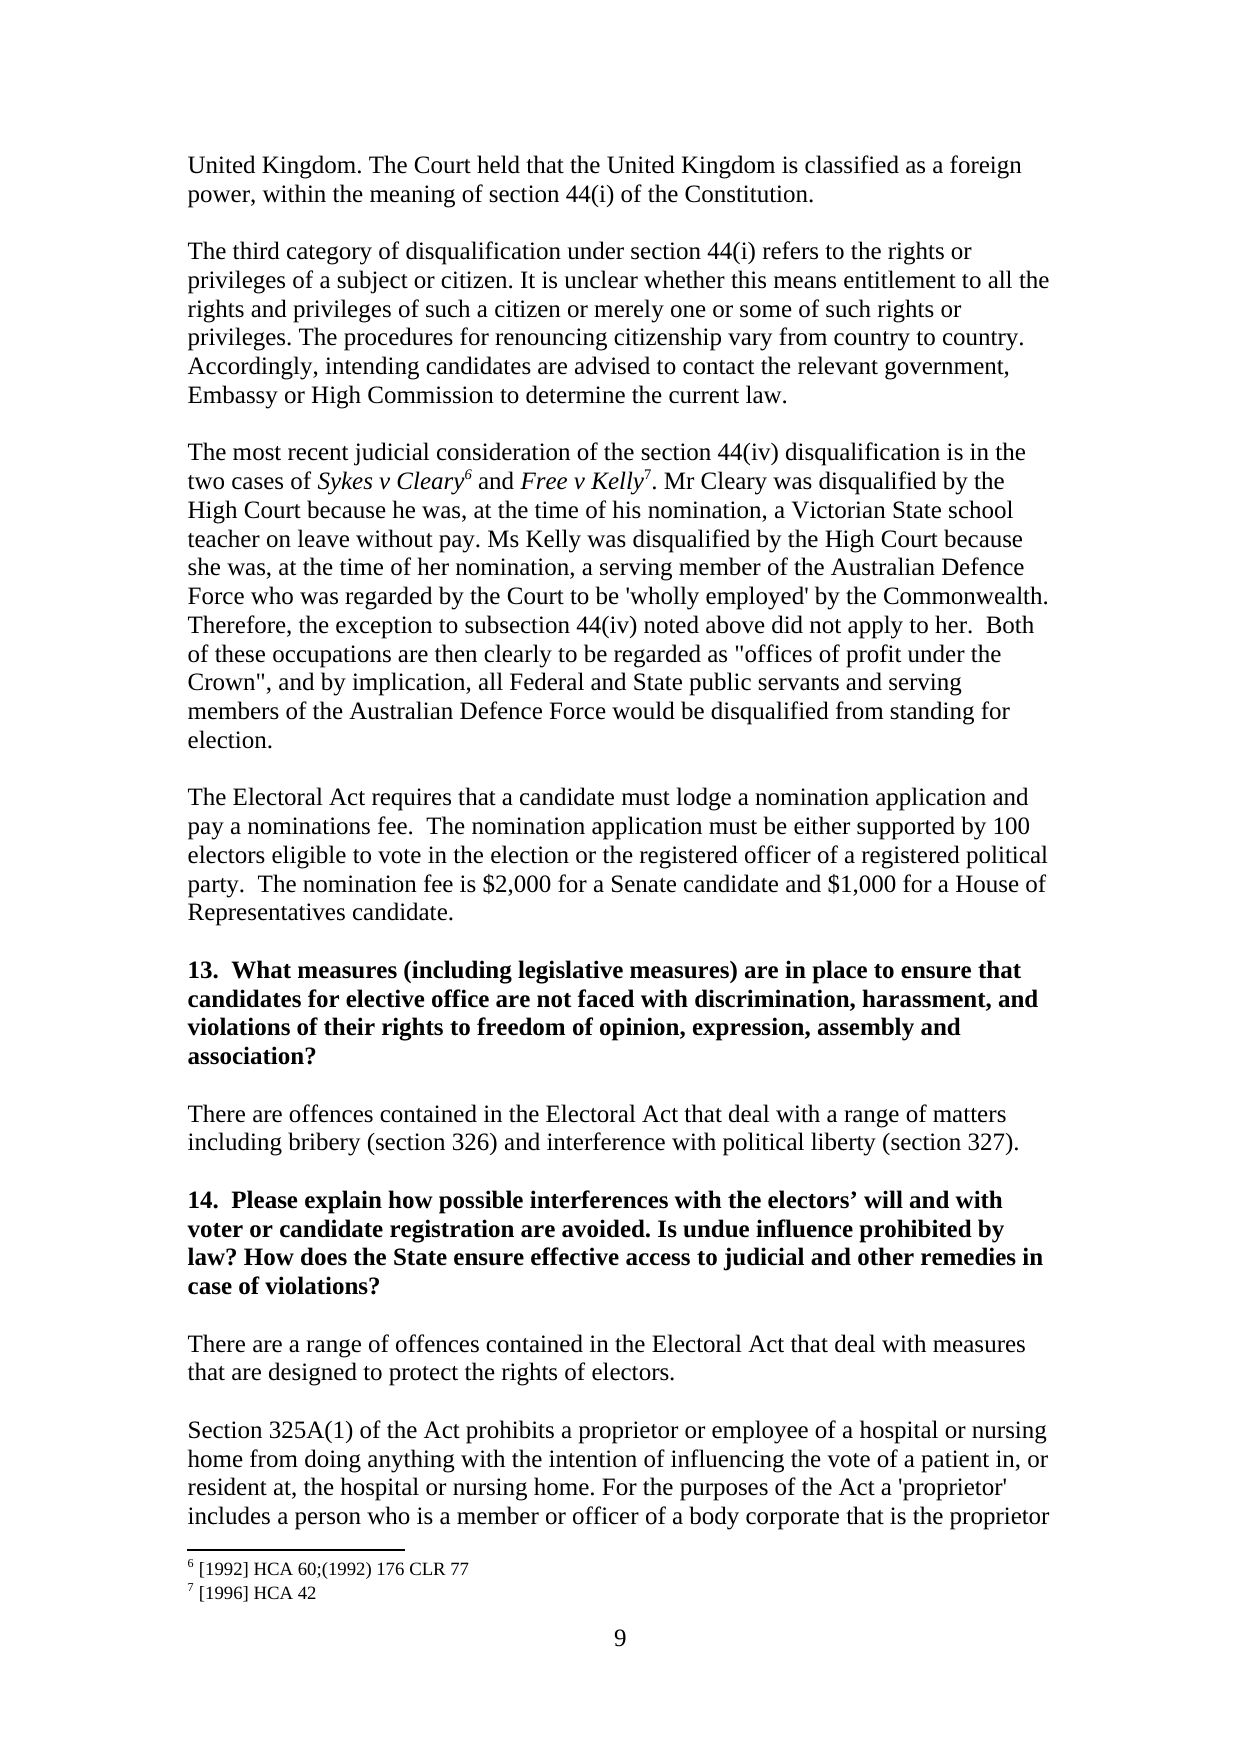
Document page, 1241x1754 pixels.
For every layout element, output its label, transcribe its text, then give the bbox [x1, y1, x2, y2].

text There are offences contained in the Electoral Act that deal with a range of matters including bribery (section 326) and interference with political liberty (section 327). [187, 1099, 1053, 1156]
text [187, 1415, 1053, 1530]
text 14. Please explain how possible interferences with the electors’ will and with voter or candidate registration are avoided. Is undue influence prohibited by law? How does the State ensure effective access to judicial and other remedies in case of violations? [187, 1185, 1053, 1300]
text The most recent judicial consideration of the section 44(iv) disqualification is in the two cases of Sykes v Cleary and Free v Kelly. Mr Cleary was disqualified by the High Court because he was, at the time of his nomination, a Victorian State school teacher on leave without pay. Ms Kelly was disqualified by the High Court because she was, at the time of her nomination, a serving member of the Australian Defence Force who was regarded by the Court to be 'wholly employed' by the Commonwealth. Therefore, the exception to subsection 44(iv) noted above did not apply to her. Both of these occupations are then clearly to be regarded as "offices of profit under the Crown", and by implication, all Federal and State public servants and serving members of the Australian Defence Force would be disqualified from standing for election. [187, 437, 1053, 754]
text The third category of disqualification under section 44(i) refers to the rights or privileges of a subject or citizen. It is unclear whether this means entitlement to all the rights and privileges of such a citizen or merely one or some of such rights or privileges. The procedures for renouncing citizenship vary from country to country. Accordingly, intending candidates are advised to contact the relevant government, Embassy or High Commission to determine the current law. [187, 236, 1053, 409]
text There are a range of offences contained in the Electoral Act that deal with measures that are designed to protect the rights of electors. [187, 1329, 1053, 1386]
text 13. What measures (including legislative measures) are in place to ensure that candidates for elective office are not faced with discrimination, harassment, and violations of their rights to freedom of opinion, expression, assembly and association? [187, 955, 1053, 1070]
text The Electoral Act requires that a candidate must lodge a nomination application and pay a nominations fee. The nomination application must be either supported by 100 electors eligible to vote in the election or the registered officer of a registered political party. The nomination fee is $2,000 for a Senate candidate and $1,000 for a House of Representatives candidate. [187, 782, 1053, 926]
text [187, 150, 1053, 207]
